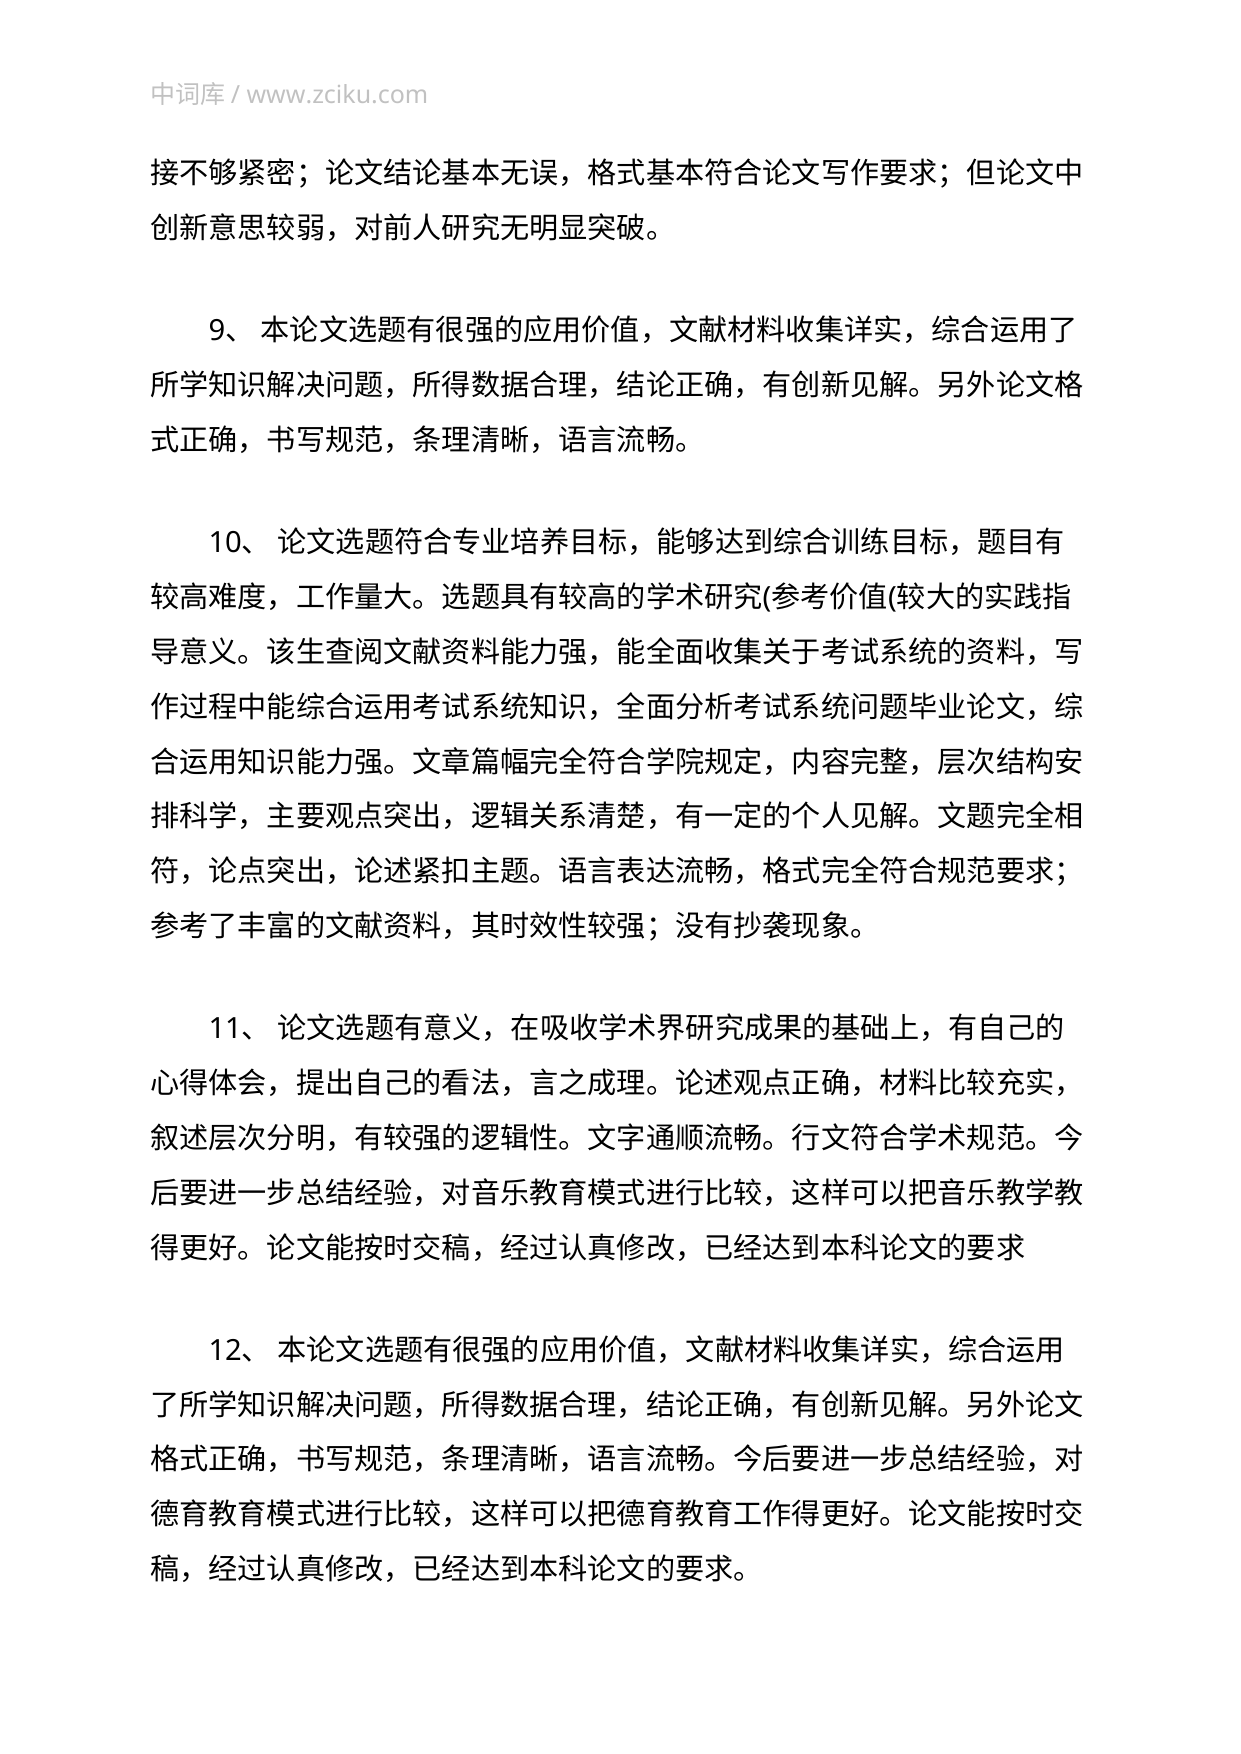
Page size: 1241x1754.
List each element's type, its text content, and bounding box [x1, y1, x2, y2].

text 12、 本论文选题有很强的应用价值，文献材料收集详实，综合运用了所学知识解决问题，所得数据合理，结论正确，有创新见解。另外论文格式正确，书写规范，条理清晰，语言流畅。今后要进一步总结经验，对德育教育模式进行比较，这样可以把德育教育工作得更好。论文能按时交稿，经过认真修改，已经达到本科论文的要求。 [150, 1326, 1090, 1588]
text 11、 论文选题有意义，在吸收学术界研究成果的基础上，有自己的心得体会，提出自己的看法，言之成理。论述观点正确，材料比较充实，叙述层次分明，有较强的逻辑性。文字通顺流畅。行文符合学术规范。今后要进一步总结经验，对音乐教育模式进行比较，这样可以把音乐教学教得更好。论文能按时交稿，经过认真修改，已经达到本科论文的要求 [150, 1004, 1090, 1267]
text 9、 本论文选题有很强的应用价值，文献材料收集详实，综合运用了所学知识解决问题，所得数据合理，结论正确，有创新见解。另外论文格式正确，书写规范，条理清晰，语言流畅。 [150, 307, 1090, 459]
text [150, 150, 1090, 247]
text 10、 论文选题符合专业培养目标，能够达到综合训练目标，题目有较高难度，工作量大。选题具有较高的学术研究(参考价值(较大的实践指导意义。该生查阅文献资料能力强，能全面收集关于考试系统的资料，写作过程中能综合运用考试系统知识，全面分析考试系统问题毕业论文，综合运用知识能力强。文章篇幅完全符合学院规定，内容完整，层次结构安排科学，主要观点突出，逻辑关系清楚，有一定的个人见解。文题完全相符，论点突出，论述紧扣主题。语言表达流畅，格式完全符合规范要求；参考了丰富的文献资料，其时效性较强；没有抄袭现象。 [150, 518, 1090, 945]
